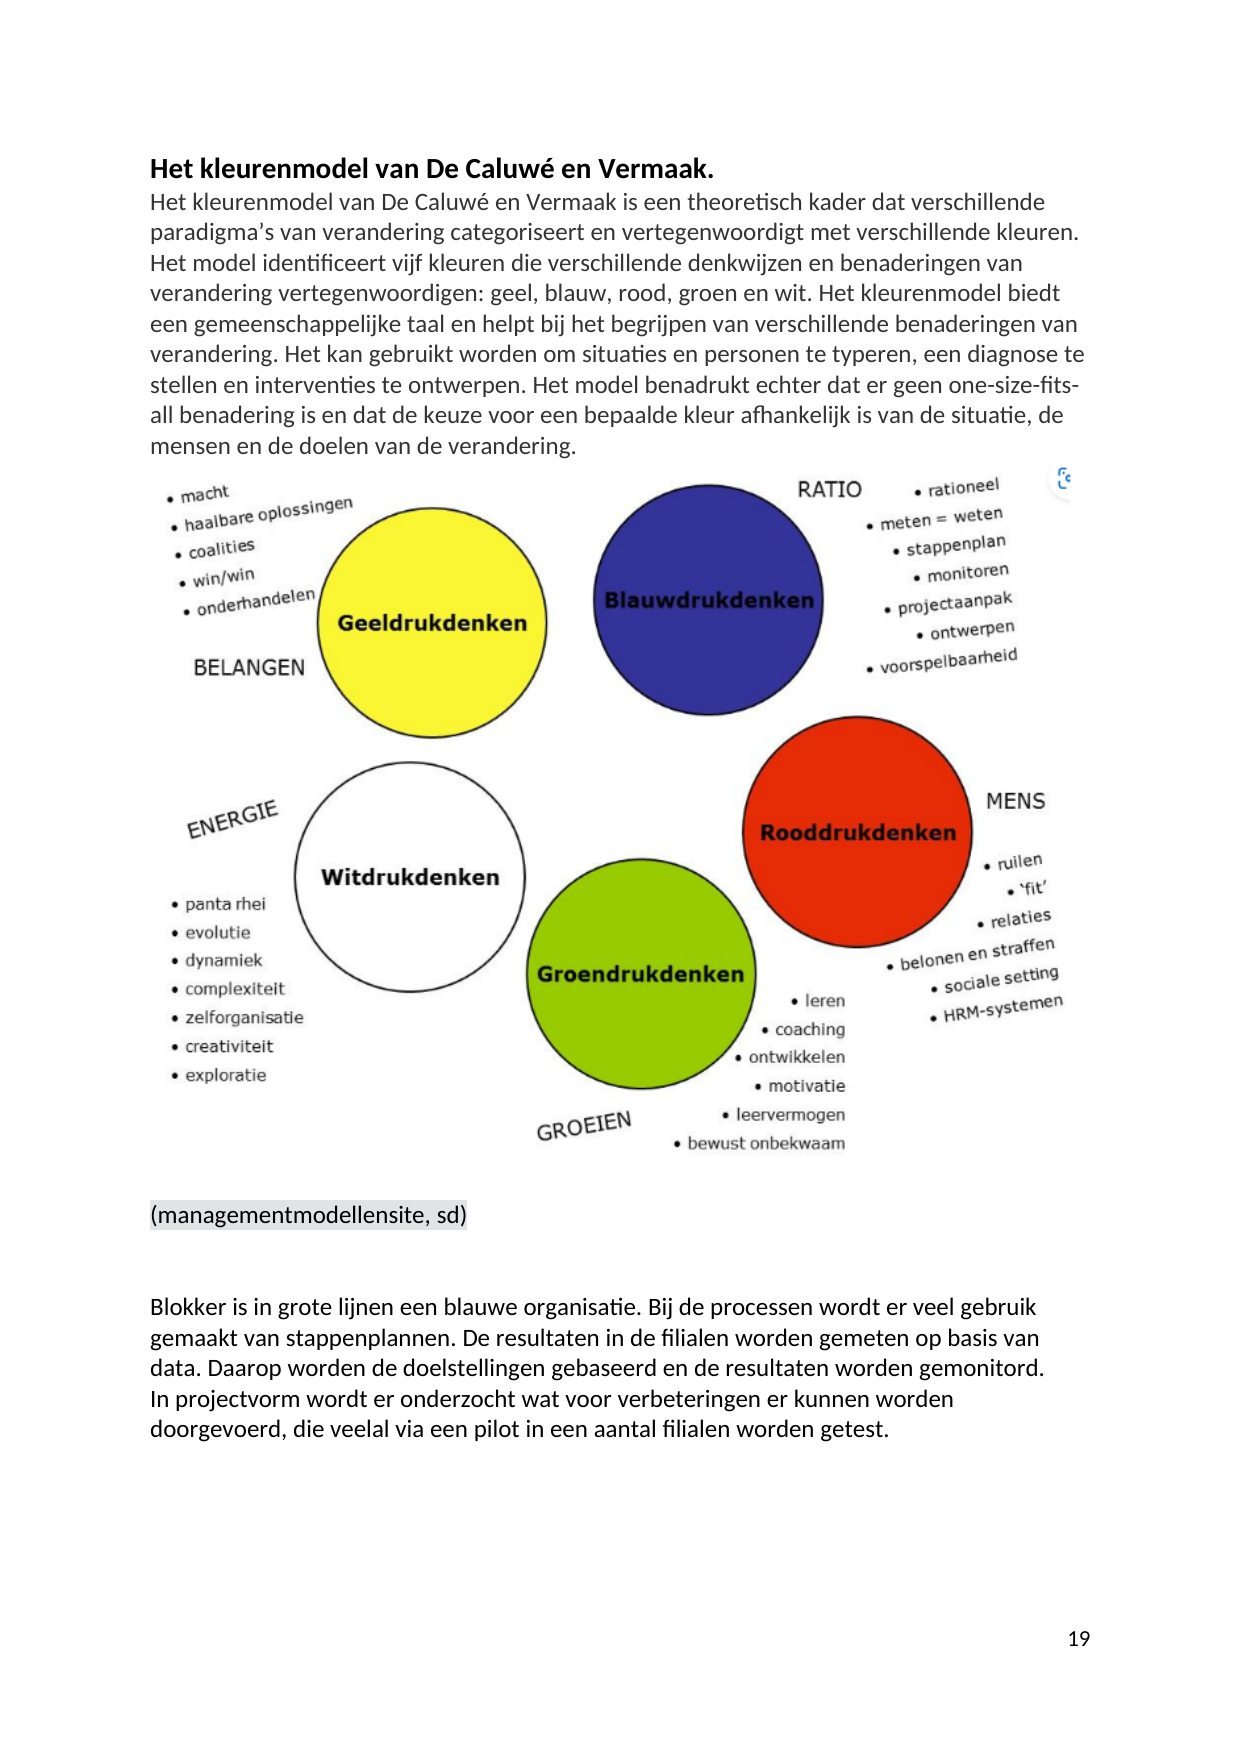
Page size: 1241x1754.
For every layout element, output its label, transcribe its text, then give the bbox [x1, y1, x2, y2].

picture [150, 460, 1071, 1163]
text ​​(managementmodellensite, sd)​ [150, 1199, 1090, 1230]
text Blokker is in grote lijnen een blauwe organisatie. Bij de processen wordt er veel gebruik gemaakt van stappenplannen. De resultaten in de filialen worden gemeten op basis van data. Daarop worden de doelstellingen gebaseerd en de resultaten worden gemonitord. In projectvorm wordt er onderzocht wat voor verbeteringen er kunnen worden doorgevoerd, die veelal via een pilot in een aantal filialen worden getest. [150, 1291, 1090, 1444]
text Het kleurenmodel van De Caluwé en Vermaak. Het kleurenmodel van De Caluwé en Vermaak is een theoretisch kader dat verschillende paradigma’s van verandering categoriseert en vertegenwoordigt met verschillende kleuren. Het model identificeert vijf kleuren die verschillende denkwijzen en benaderingen van verandering vertegenwoordigen: geel, blauw, rood, groen en wit. Het kleurenmodel biedt een gemeenschappelijke taal en helpt bij het begrijpen van verschillende benaderingen van verandering. Het kan gebruikt worden om situaties en personen te typeren, een diagnose te stellen en interventies te ontwerpen. Het model benadrukt echter dat er geen one-size-fits-all benadering is en dat de keuze voor een bepaalde kleur afhankelijk is van de situatie, de mensen en de doelen van de verandering. [150, 150, 1090, 460]
